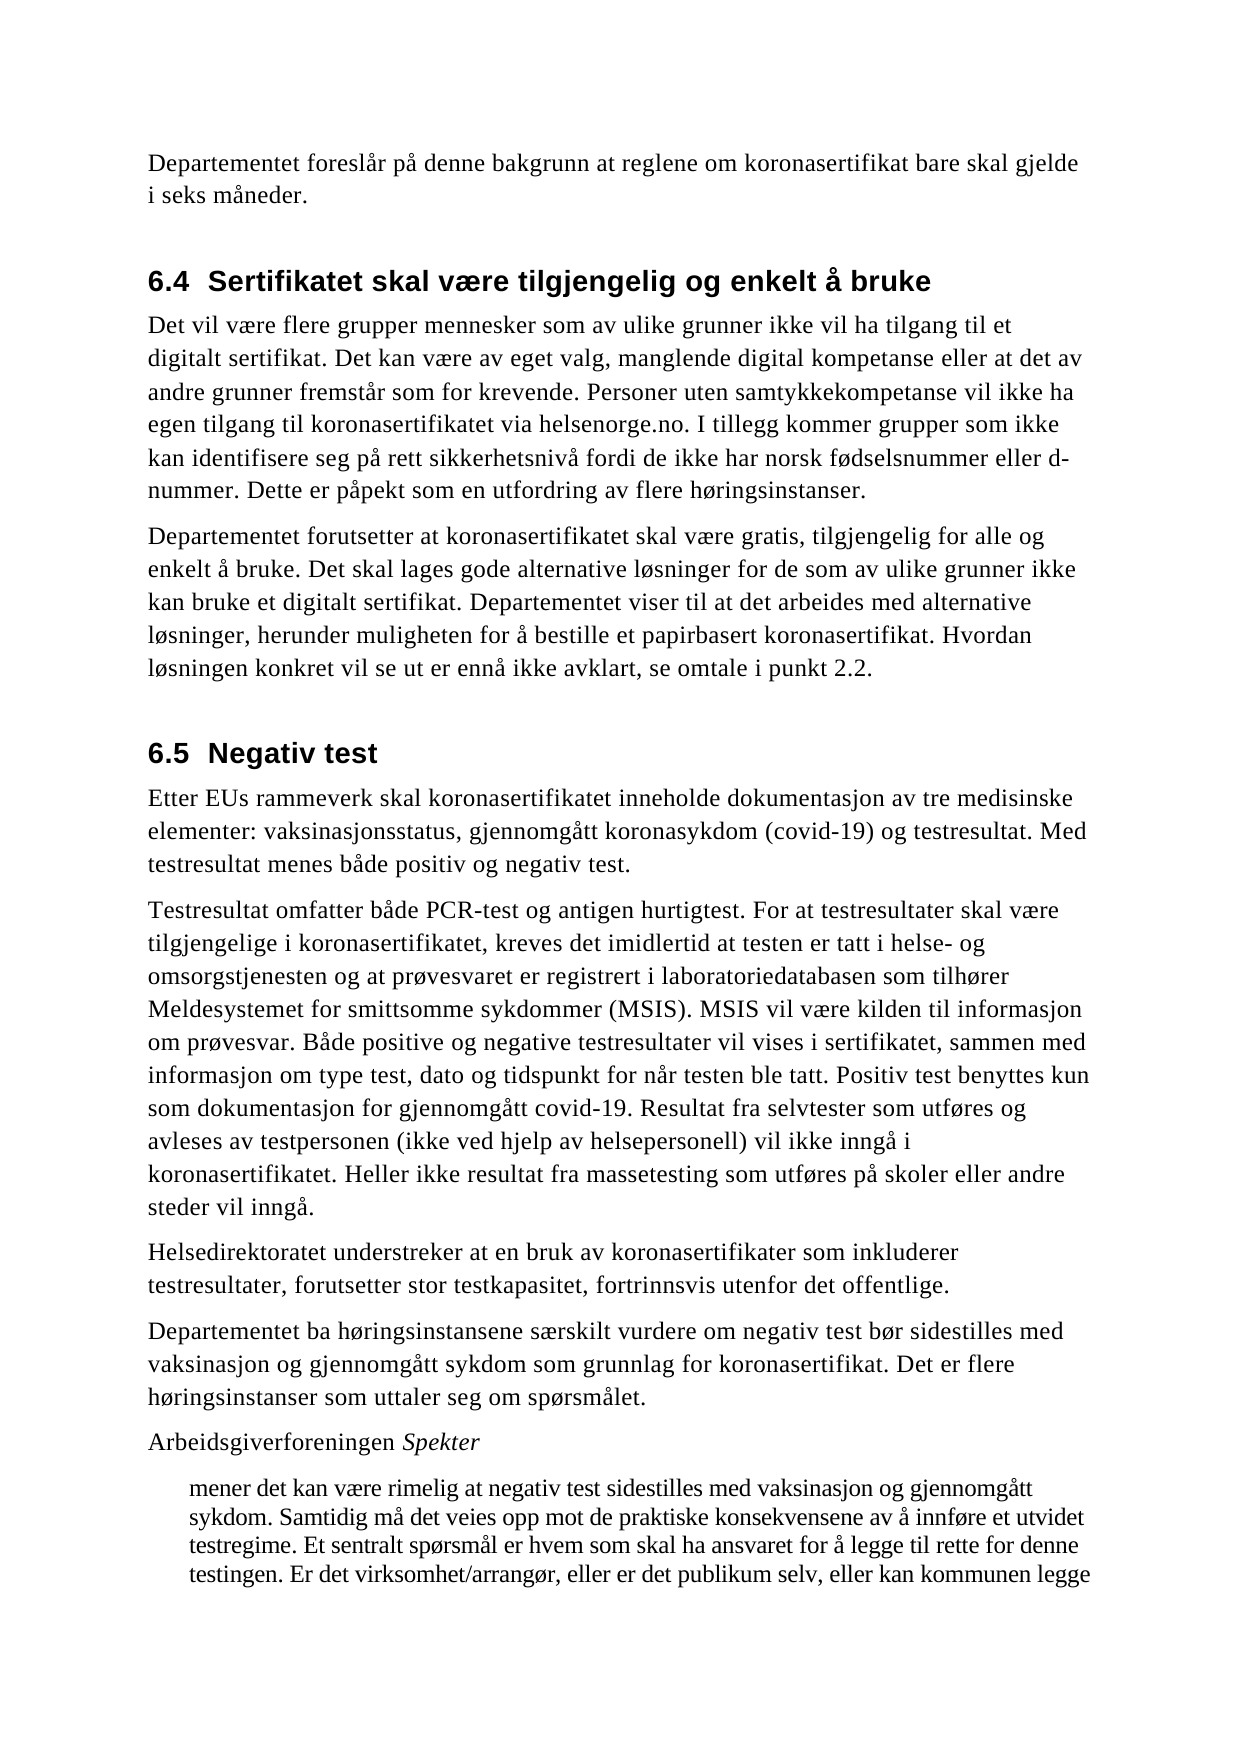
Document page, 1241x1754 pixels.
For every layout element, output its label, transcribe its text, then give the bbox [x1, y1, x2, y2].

subtitle Negativ test [148, 736, 1093, 770]
text Testresultat omfatter både PCR-test og antigen hurtigtest. For at testresultater skal være tilgjengelige i koronasertifikatet, kreves det imidlertid at testen er tatt i helse- og omsorgstjenesten og at prøvesvaret er registrert i laboratoriedatabasen som tilhører Meldesystemet for smittsomme sykdommer (MSIS). MSIS vil være kilden til informasjon om prøvesvar. Både positive og negative testresultater vil vises i sertifikatet, sammen med informasjon om type test, dato og tidspunkt for når testen ble tatt. Positiv test benyttes kun som dokumentasjon for gjennomgått covid-19. Resultat fra selvtester som utføres og avleses av testpersonen (ikke ved hjelp av helsepersonell) vil ikke inngå i koronasertifikatet. Heller ikke resultat fra massetesting som utføres på skoler eller andre steder vil inngå. [148, 895, 1093, 1221]
text Det vil være flere grupper mennesker som av ulike grunner ikke vil ha tilgang til et digitalt sertifikat. Det kan være av eget valg, manglende digital kompetanse eller at det av andre grunner fremstår som for krevende. Personer uten samtykkekompetanse vil ikke ha egen tilgang til koronasertifikatet via helsenorge.no. I tillegg kommer grupper som ikke kan identifisere seg på rett sikkerhetsnivå fordi de ikke har norsk fødselsnummer eller d-nummer. Dette er påpekt som en utfordring av flere høringsinstanser. [148, 311, 1093, 504]
text Departementet forutsetter at koronasertifikatet skal være gratis, tilgjengelig for alle og enkelt å bruke. Det skal lages gode alternative løsninger for de som av ulike grunner ikke kan bruke et digitalt sertifikat. Departementet viser til at det arbeides med alternative løsninger, herunder muligheten for å bestille et papirbasert koronasertifikat. Hvordan løsningen konkret vil se ut er ennå ikke avklart, se omtale i punkt 2.2. [148, 521, 1093, 682]
subtitle Sertifikatet skal være tilgjengelig og enkelt å bruke [148, 264, 1093, 297]
text Helsedirektoratet understreker at en bruk av koronasertifikater som inkluderer testresultater, forutsetter stor testkapasitet, fortrinnsvis utenfor det offentlige. [148, 1237, 1093, 1299]
text Etter EUs rammeverk skal koronasertifikatet inneholde dokumentasjon av tre medisinske elementer: vaksinasjonsstatus, gjennomgått koronasykdom (covid-19) og testresultat. Med testresultat menes både positiv og negativ test. [148, 783, 1093, 878]
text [189, 1473, 1093, 1588]
text Departementet foreslår på denne bakgrunn at reglene om koronasertifikat bare skal gjelde i seks måneder. [148, 148, 1093, 209]
text Arbeidsgiverforeningen Spekter [148, 1427, 1093, 1456]
text Departementet ba høringsinstansene særskilt vurdere om negativ test bør sidestilles med vaksinasjon og gjennomgått sykdom som grunnlag for koronasertifikat. Det er flere høringsinstanser som uttaler seg om spørsmålet. [148, 1316, 1093, 1411]
